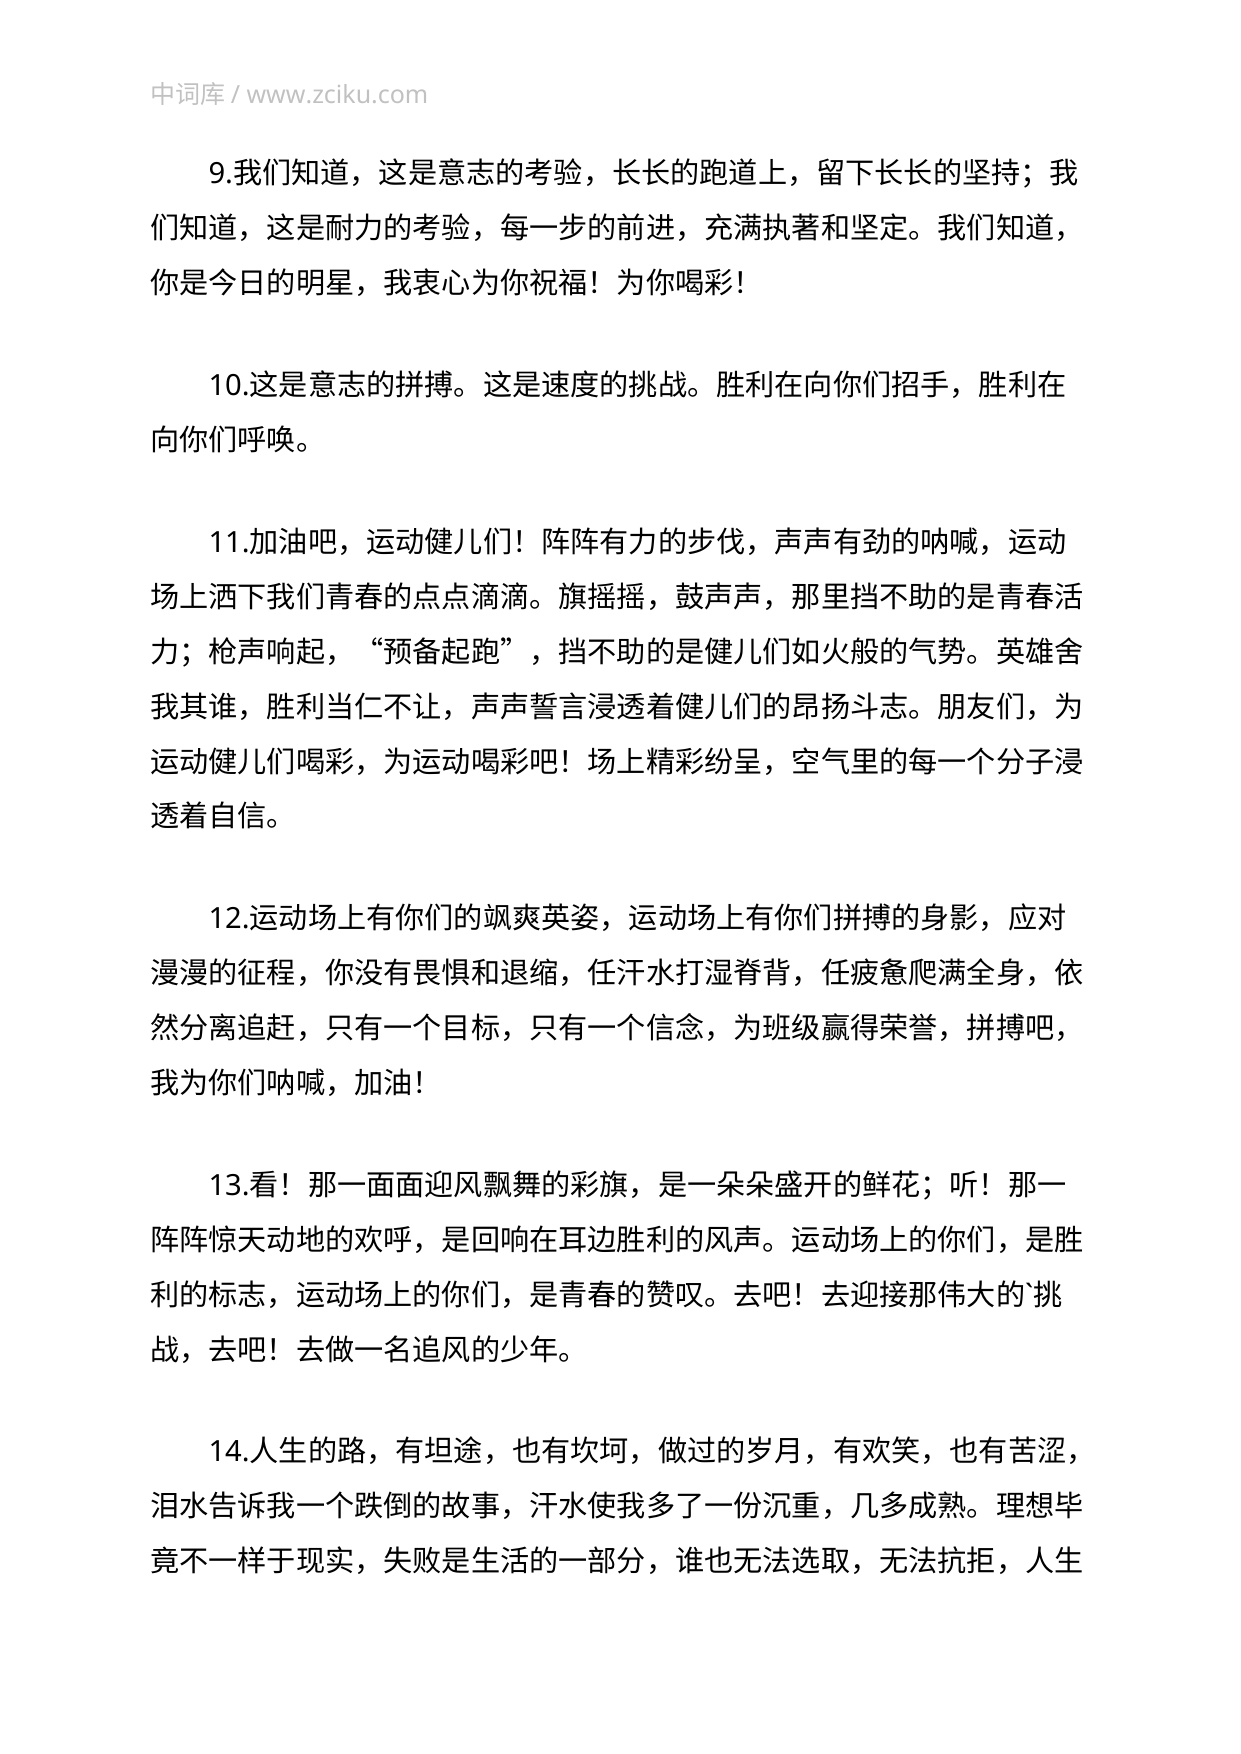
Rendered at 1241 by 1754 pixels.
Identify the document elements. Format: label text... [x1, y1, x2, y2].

text 11.加油吧，运动健儿们！阵阵有力的步伐，声声有劲的呐喊，运动场上洒下我们青春的点点滴滴。旗摇摇，鼓声声，那里挡不助的是青春活力；枪声响起，“预备起跑”，挡不助的是健儿们如火般的气势。英雄舍我其谁，胜利当仁不让，声声誓言浸透着健儿们的昂扬斗志。朋友们，为运动健儿们喝彩，为运动喝彩吧！场上精彩纷呈，空气里的每一个分子浸透着自信。 [150, 518, 1090, 835]
text 13.看！那一面面迎风飘舞的彩旗，是一朵朵盛开的鲜花；听！那一阵阵惊天动地的欢呼，是回响在耳边胜利的风声。运动场上的你们，是胜利的标志，运动场上的你们，是青春的赞叹。去吧！去迎接那伟大的`挑战，去吧！去做一名追风的少年。 [150, 1161, 1090, 1368]
text 10.这是意志的拼搏。这是速度的挑战。胜利在向你们招手，胜利在向你们呼唤。 [150, 362, 1090, 459]
text 9.我们知道，这是意志的考验，长长的跑道上，留下长长的坚持；我们知道，这是耐力的考验，每一步的前进，充满执著和坚定。我们知道，你是今日的明星，我衷心为你祝福！为你喝彩！ [150, 150, 1090, 302]
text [150, 1428, 1090, 1580]
text 12.运动场上有你们的飒爽英姿，运动场上有你们拼搏的身影，应对漫漫的征程，你没有畏惧和退缩，任汗水打湿脊背，任疲惫爬满全身，依然分离追赶，只有一个目标，只有一个信念，为班级赢得荣誉，拼搏吧，我为你们呐喊，加油！ [150, 895, 1090, 1102]
